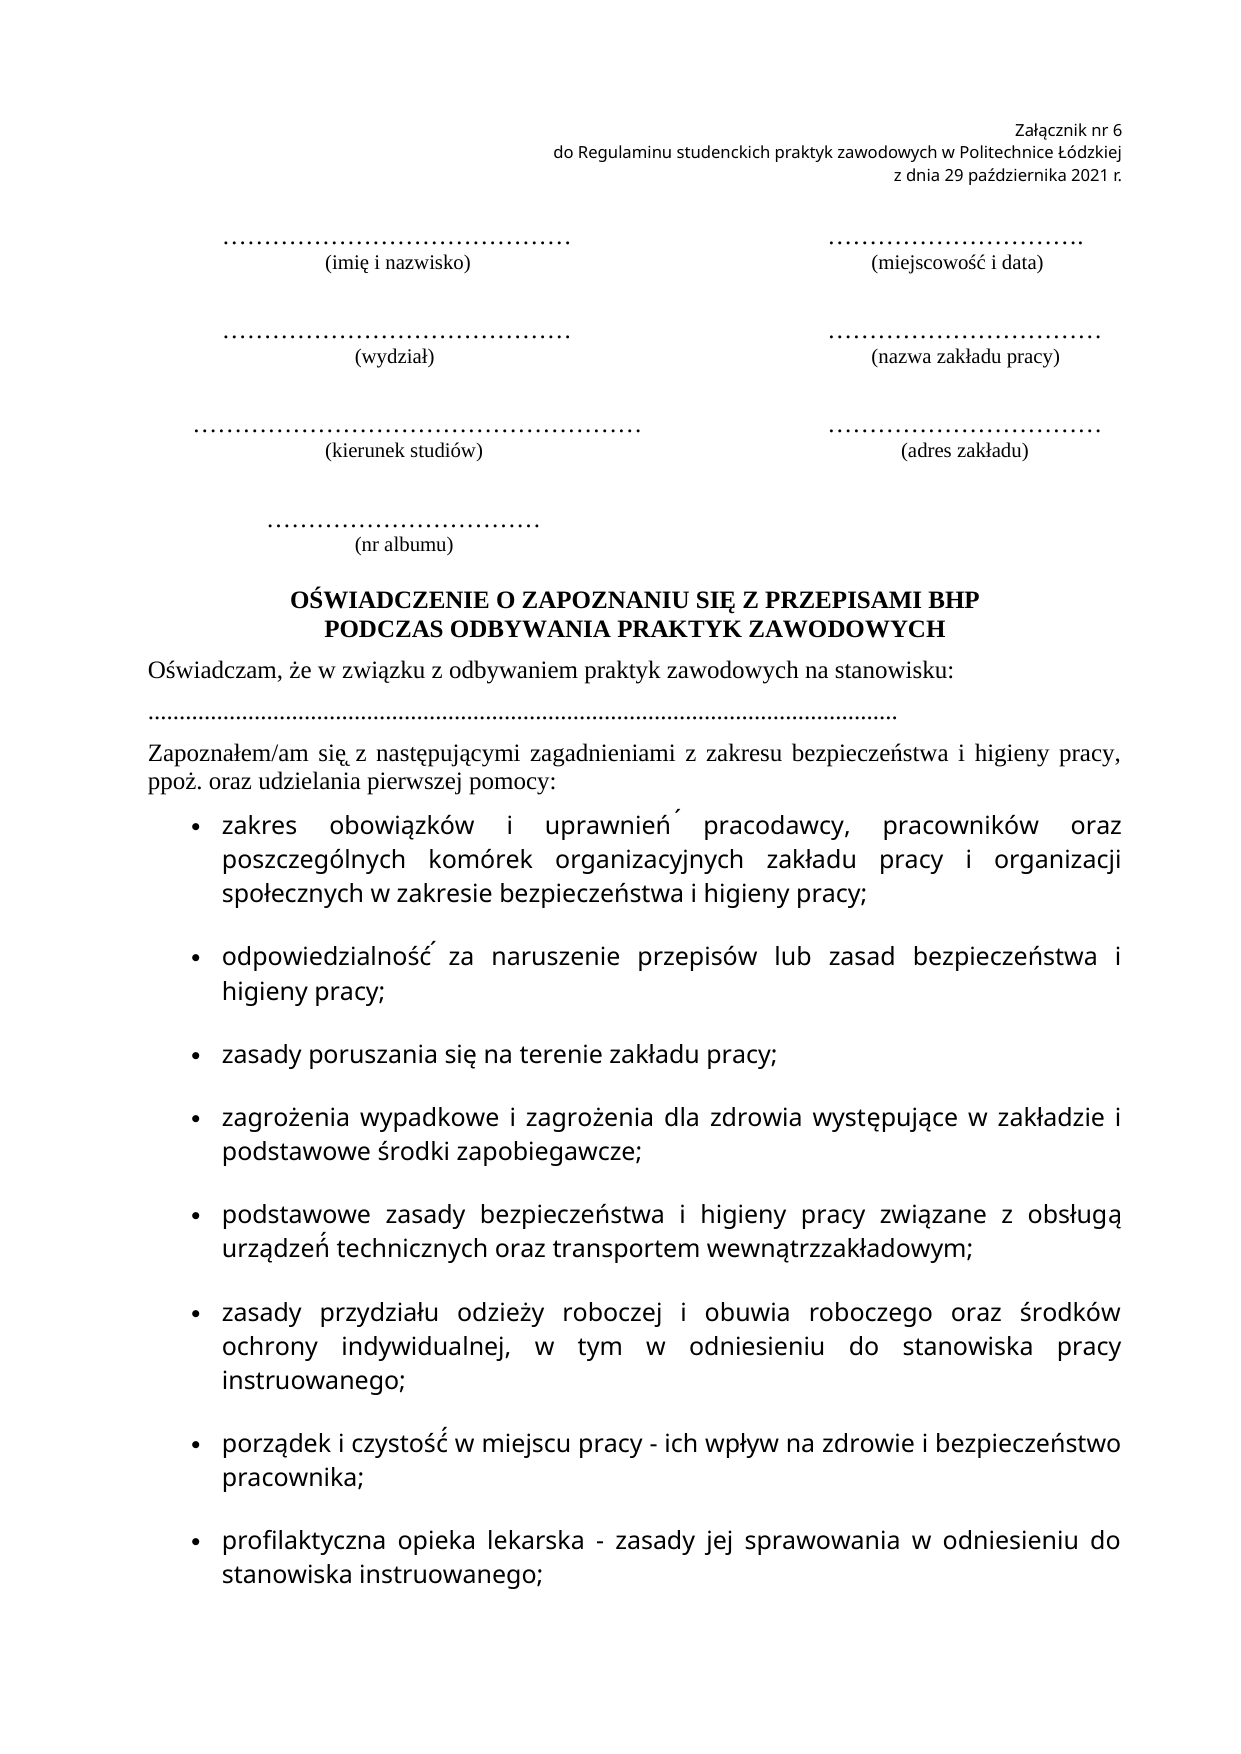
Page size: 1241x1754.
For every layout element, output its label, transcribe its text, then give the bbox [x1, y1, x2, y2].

text OŚWIADCZENIE O ZAPOZNANIU SIĘ Z PRZEPISAMI BHP PODCZAS ODBYWANIA PRAKTYK ZAWODOWYCH [148, 585, 1122, 643]
text (kierunek studiów) (adres zakładu) [148, 438, 1122, 462]
list odpowiedzialność́ za naruszenie przepisów lub zasad bezpieczeństwa i higieny pracy; [192, 939, 1122, 1007]
text Załącznik nr 6 [148, 118, 1122, 141]
text Oświadczam, że w związku z odbywaniem praktyk zawodowych na stanowisku: [148, 655, 1122, 684]
text ……………………………………………… …………………………… [148, 409, 1122, 438]
text z dnia 29 października 2021 r. [148, 163, 1122, 186]
text …………………………… [148, 504, 1122, 532]
list podstawowe zasady bezpieczeństwa i higieny pracy związane z obsługą urządzeń́ technicznych oraz transportem wewnątrzzakładowym; [192, 1197, 1122, 1265]
text (wydział) (nazwa zakładu pracy) [148, 344, 1122, 368]
text do Regulaminu studenckich praktyk zawodowych w Politechnice Łódzkiej [148, 141, 1122, 163]
list profilaktyczna opieka lekarska - zasady jej sprawowania w odniesieniu do stanowiska instruowanego; [192, 1523, 1122, 1591]
text …………………………………… …………………………. [148, 221, 1122, 250]
list zagrożenia wypadkowe i zagrożenia dla zdrowia występujące w zakładzie i podstawowe środki zapobiegawcze; [192, 1099, 1122, 1168]
text (nr albumu) [148, 532, 1122, 556]
text Zapoznałem/am się̨ z następującymi zagadnieniami z zakresu bezpieczeństwa i higieny pracy, ppoż. oraz udzielania pierwszej pomocy: [148, 738, 1122, 795]
text ........................................................................................................................ [148, 696, 1122, 725]
list zasady poruszania się na terenie zakładu pracy; [192, 1036, 1122, 1070]
list zakres obowiązków i uprawnień́ pracodawcy, pracowników oraz poszczególnych komórek organizacyjnych zakładu pracy i organizacji społecznych w zakresie bezpieczeństwa i higieny pracy; [192, 808, 1122, 910]
text …………………………………… …………………………… [148, 316, 1122, 344]
list zasady przydziału odzieży roboczej i obuwia roboczego oraz środków ochrony indywidualnej, w tym w odniesieniu do stanowiska pracy instruowanego; [192, 1294, 1122, 1396]
list porządek i czystość́ w miejscu pracy - ich wpływ na zdrowie i bezpieczeństwo pracownika; [192, 1426, 1122, 1494]
text (imię i nazwisko) (miejscowość i data) [148, 250, 1122, 274]
